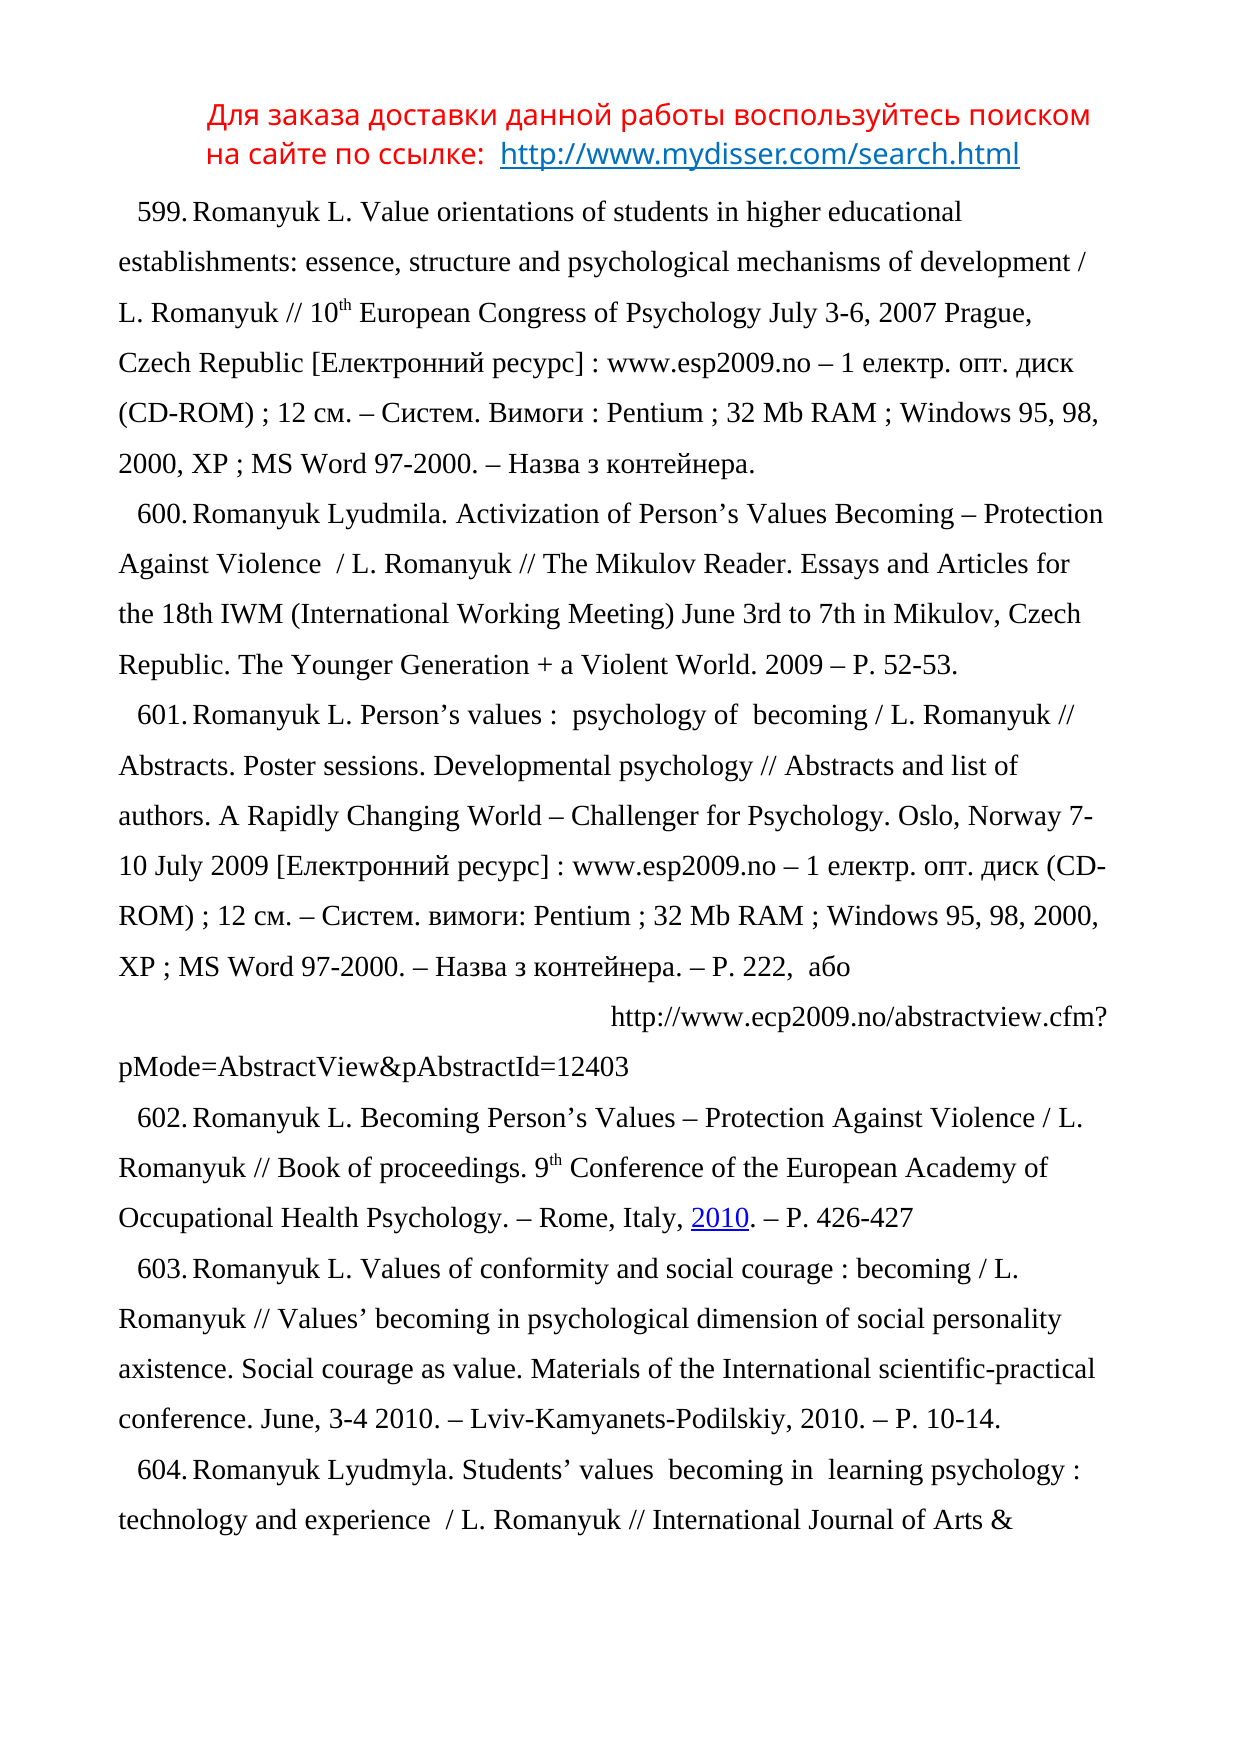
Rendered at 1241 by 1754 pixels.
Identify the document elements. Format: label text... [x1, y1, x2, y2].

list Romanyuk L. Value orientations of students in higher educational establishments: essence, structure and psychological mechanisms of development / L. Romanyuk // 10th European Congress of Psychology July 3-6, 2007 Prague, Czech Republic [Електронний ресурс] : www.esp2009.no – 1 електр. опт. диск (СD-ROM) ; 12 см. – Систем. Вимоги : Pentium ; 32 Mb RAM ; Windows 95, 98, 2000, XP ; MS Word 97-2000. – Назва з контейнера. [118, 194, 1107, 479]
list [118, 1452, 1107, 1536]
list Romanyuk L. Values of conformity and social courage : becoming / L. Romanyuk // Values’ becoming in psychological dimension of social personality axistence. Social courage as value. Materials of the International scientific-practical conference. June, 3-4 2010. – Lviv-Kamyanets-Podilskiy, 2010. – P. 10-14. [118, 1251, 1107, 1435]
list Romanyuk L. Becoming Person’s Values – Protection Against Violence / L. Romanyuk // Book of proceedings. 9th Conference of the European Academy of Occupational Health Psychology. – Rome, Italy, 2010. – P. 426-427 [118, 1100, 1107, 1234]
text http://www.ecp2009.no/abstractview.cfm?pMode=AbstractView&pAbstractId=12403 [118, 999, 1107, 1083]
list Romanyuk Lyudmila. Activization of Person’s Values Becoming – Protection Against Violence / L. Romanyuk // The Mikulov Reader. Essays and Articles for the 18th IWM (International Working Meeting) June 3rd to 7th in Mikulov, Czech Republic. The Younger Generation + a Violent World. 2009 – P. 52-53. [118, 496, 1107, 681]
list Romanyuk L. Person’s values : psychology of becoming / L. Romanyuk // Abstracts. Poster sessions. Developmental psychology // Abstracts and list of authors. A Rapidly Changing World – Challenger for Psychology. Oslo, Norway 7-10 July 2009 [Електронний ресурс] : www.esp2009.no – 1 електр. опт. диск (СD-ROM) ; 12 см. – Систем. вимоги: Pentium ; 32 Mb RAM ; Windows 95, 98, 2000, XP ; MS Word 97-2000. – Назва з контейнера. – Р. 222, або [118, 697, 1107, 982]
